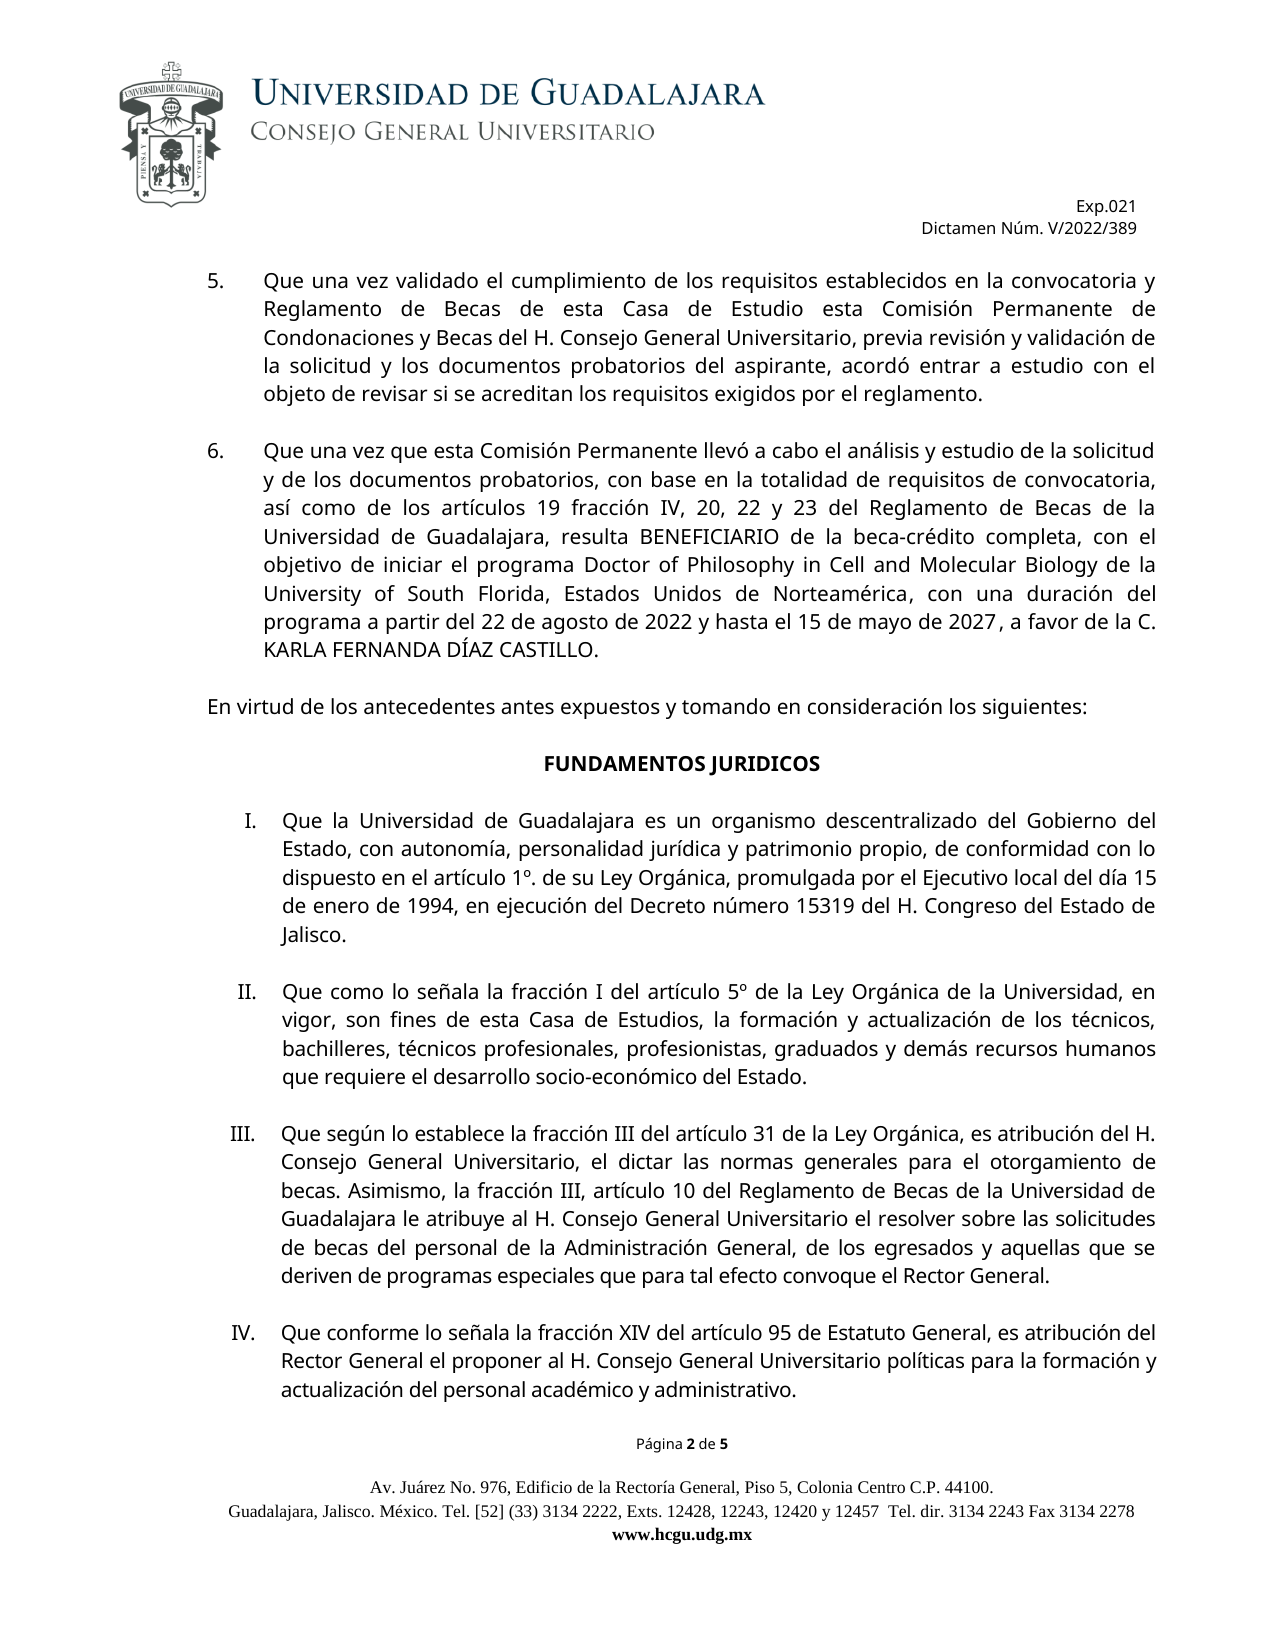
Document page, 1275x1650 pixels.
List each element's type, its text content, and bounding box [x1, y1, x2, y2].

list Que una vez que esta Comisión Permanente llevó a cabo el análisis y estudio de la solicitud y de los documentos probatorios, con base en la totalidad de requisitos de convocatoria, así como de los artículos 19 fracción IV, 20, 22 y 23 del Reglamento de Becas de la Universidad de Guadalajara, resulta BENEFICIARIO de la beca-crédito completa, con el objetivo de iniciar el programa Doctor of Philosophy in Cell and Molecular Biology de la University of South Florida, Estados Unidos de Norteamérica, con una duración del programa a partir del 22 de agosto de 2022 y hasta el 15 de mayo de 2027, a favor de la C. KARLA FERNANDA DÍAZ CASTILLO. [207, 436, 1157, 664]
text En virtud de los antecedentes antes expuestos y tomando en consideración los siguientes: [207, 692, 1157, 721]
picture [31, 1, 1275, 268]
list Que conforme lo señala la fracción XIV del artículo 95 de Estatuto General, es atribución del Rector General el proponer al H. Consejo General Universitario políticas para la formación y actualización del personal académico y administrativo. [256, 1318, 1157, 1403]
list Que según lo establece la fracción III del artículo 31 de la Ley Orgánica, es atribución del H. Consejo General Universitario, el dictar las normas generales para el otorgamiento de becas. Asimismo, la fracción III, artículo 10 del Reglamento de Becas de la Universidad de Guadalajara le atribuye al H. Consejo General Universitario el resolver sobre las solicitudes de becas del personal de la Administración General, de los egresados y aquellas que se deriven de programas especiales que para tal efecto convoque el Rector General. [256, 1119, 1157, 1289]
list Que la Universidad de Guadalajara es un organismo descentralizado del Gobierno del Estado, con autonomía, personalidad jurídica y patrimonio propio, de conformidad con lo dispuesto en el artículo 1º. de su Ley Orgánica, promulgada por el Ejecutivo local del día 15 de enero de 1994, en ejecución del Decreto número 15319 del H. Congreso del Estado de Jalisco. [257, 806, 1157, 948]
list Que una vez validado el cumplimiento de los requisitos establecidos en la convocatoria y Reglamento de Becas de esta Casa de Estudio esta Comisión Permanente de Condonaciones y Becas del H. Consejo General Universitario, previa revisión y validación de la solicitud y los documentos probatorios del aspirante, acordó entrar a estudio con el objeto de revisar si se acreditan los requisitos exigidos por el reglamento. [207, 266, 1157, 408]
list Que como lo señala la fracción I del artículo 5º de la Ley Orgánica de la Universidad, en vigor, son fines de esta Casa de Estudios, la formación y actualización de los técnicos, bachilleres, técnicos profesionales, profesionistas, graduados y demás recursos humanos que requiere el desarrollo socio-económico del Estado. [257, 977, 1157, 1091]
text FUNDAMENTOS JURIDICOS [207, 749, 1157, 778]
